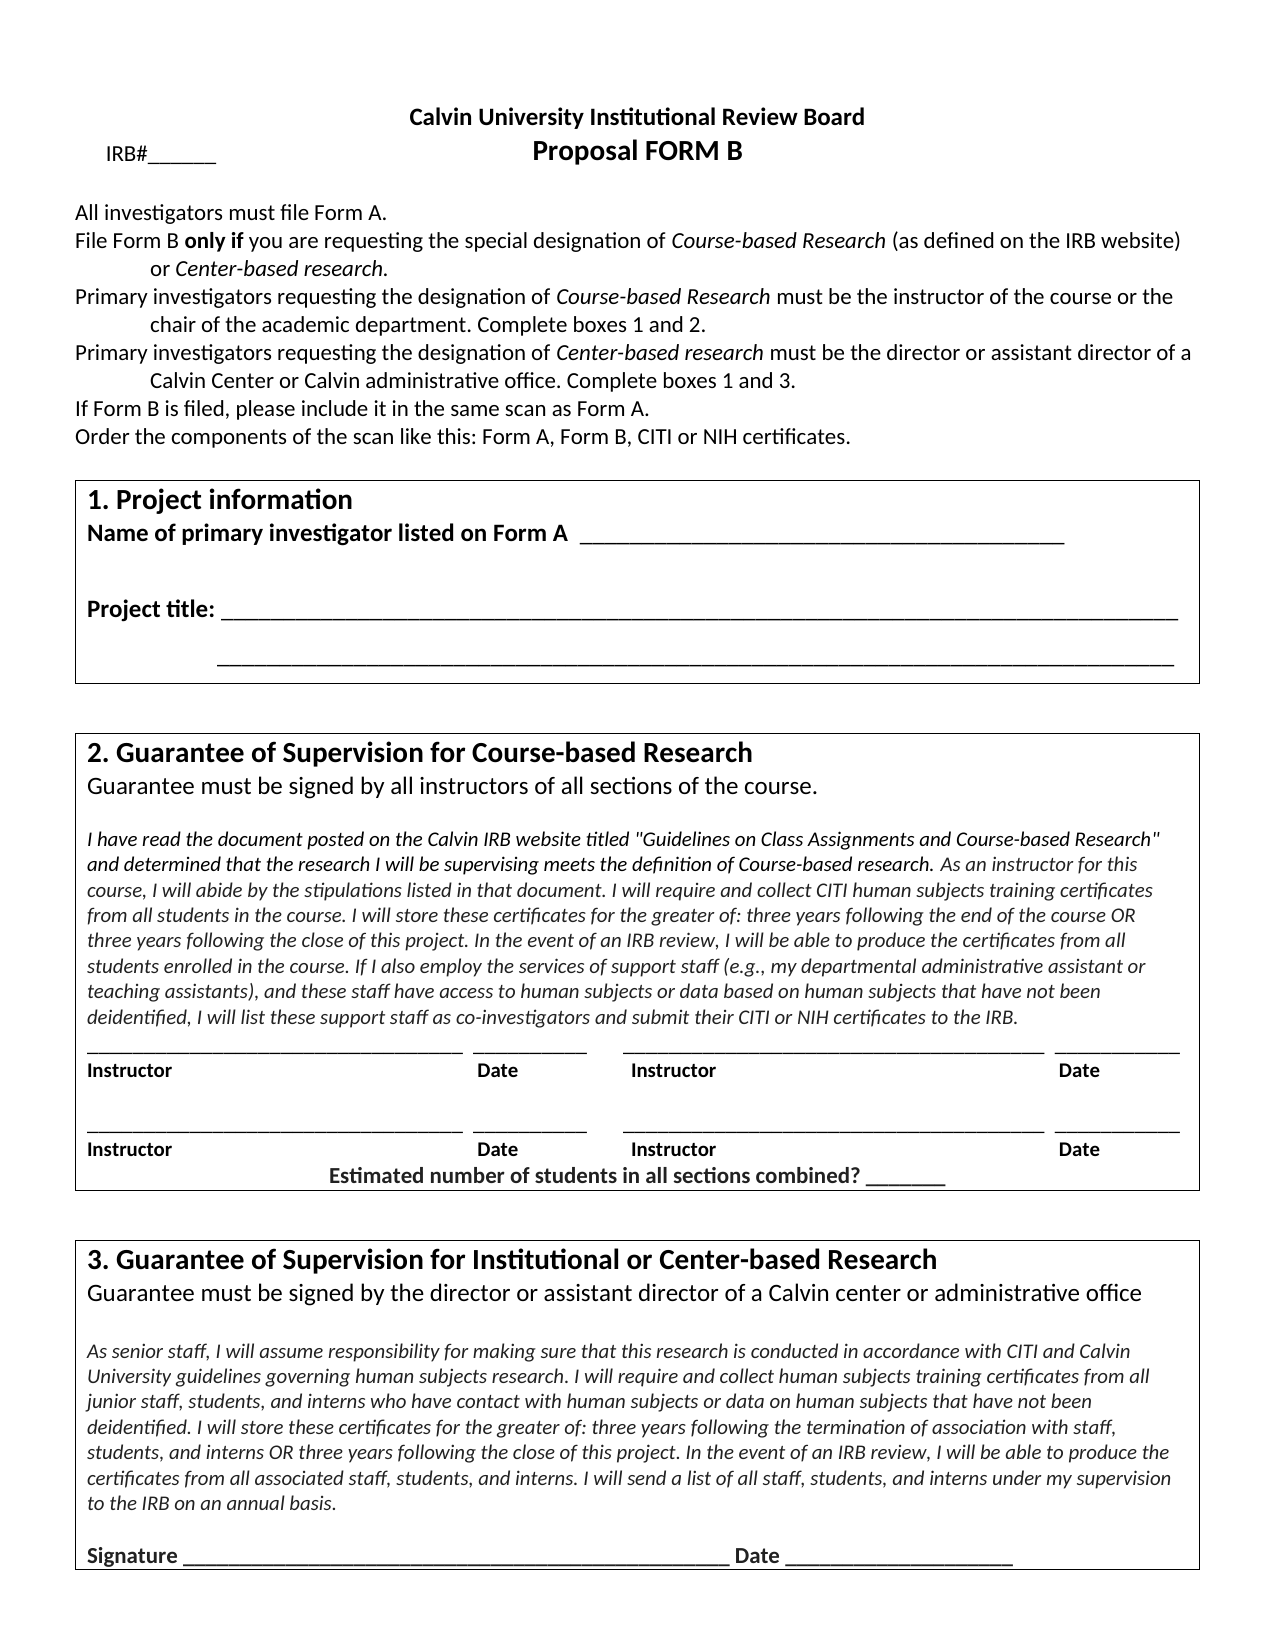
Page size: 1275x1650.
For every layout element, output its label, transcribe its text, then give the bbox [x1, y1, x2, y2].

text Primary investigators requesting the designation of Course-based Research must be the instructor of the course or the chair of the academic department. Complete boxes 1 and 2. [75, 282, 1200, 338]
text Primary investigators requesting the designation of Center-based research must be the director or assistant director of a Calvin Center or Calvin administrative office. Complete boxes 1 and 3. [75, 338, 1200, 394]
table_header 2. Guarantee of Supervision for Course-based Research Guarantee must be signed by all instructors of all sections of the course. I have read the document posted on the Calvin IRB website titled "Guidelines on Class Assignments and Course-based Research" and determined that the research I will be supervising meets the definition of Course-based research. As an instructor for this course, I will abide by the stipulations listed in that document. I will require and collect CITI human subjects training certificates from all students in the course. I will store these certificates for the greater of: three years following the end of the course OR three years following the close of this project. In the event of an IRB review, I will be able to produce the certificates from all students enrolled in the course. If I also employ the services of support staff (e.g., my departmental administrative assistant or teaching assistants), and these staff have access to human subjects or data based on human subjects that have not been deidentified, I will list these support staff as co-investigators and submit their CITI or NIH certificates to the IRB. _________________________________ __________ _____________________________________ ___________ Instructor Date Instructor Date _________________________________ __________ _____________________________________ ___________ Instructor Date Instructor Date Estimated number of students in all sections combined? _______ [76, 734, 1199, 1189]
table_header 3. Guarantee of Supervision for Institutional or Center-based Research Guarantee must be signed by the director or assistant director of a Calvin center or administrative office As senior staff, I will assume responsibility for making sure that this research is conducted in accordance with CITI and Calvin University guidelines governing human subjects research. I will require and collect human subjects training certificates from all junior staff, students, and interns who have contact with human subjects or data on human subjects that have not been deidentified. I will store these certificates for the greater of: three years following the termination of association with staff, students, and interns OR three years following the close of this project. In the event of an IRB review, I will be able to produce the certificates from all associated staff, students, and interns. I will send a list of all staff, students, and interns under my supervision to the IRB on an annual basis. Signature ________________________________________________ Date ____________________ [76, 1241, 1199, 1569]
text File Form B only if you are requesting the special designation of Course-based Research (as defined on the IRB website) or Center-based research. [75, 226, 1200, 282]
text Order the components of the scan like this: Form A, Form B, CITI or NIH certificates. [75, 422, 1200, 450]
text All investigators must file Form A. [75, 198, 1200, 226]
table_header 1. Project information Name of primary investigator listed on Form A _______________________________________ Project title: _____________________________________________________________________________ _____________________________________________________________________________ [76, 481, 1199, 683]
text If Form B is filed, please include it in the same scan as Form A. [75, 394, 1200, 422]
